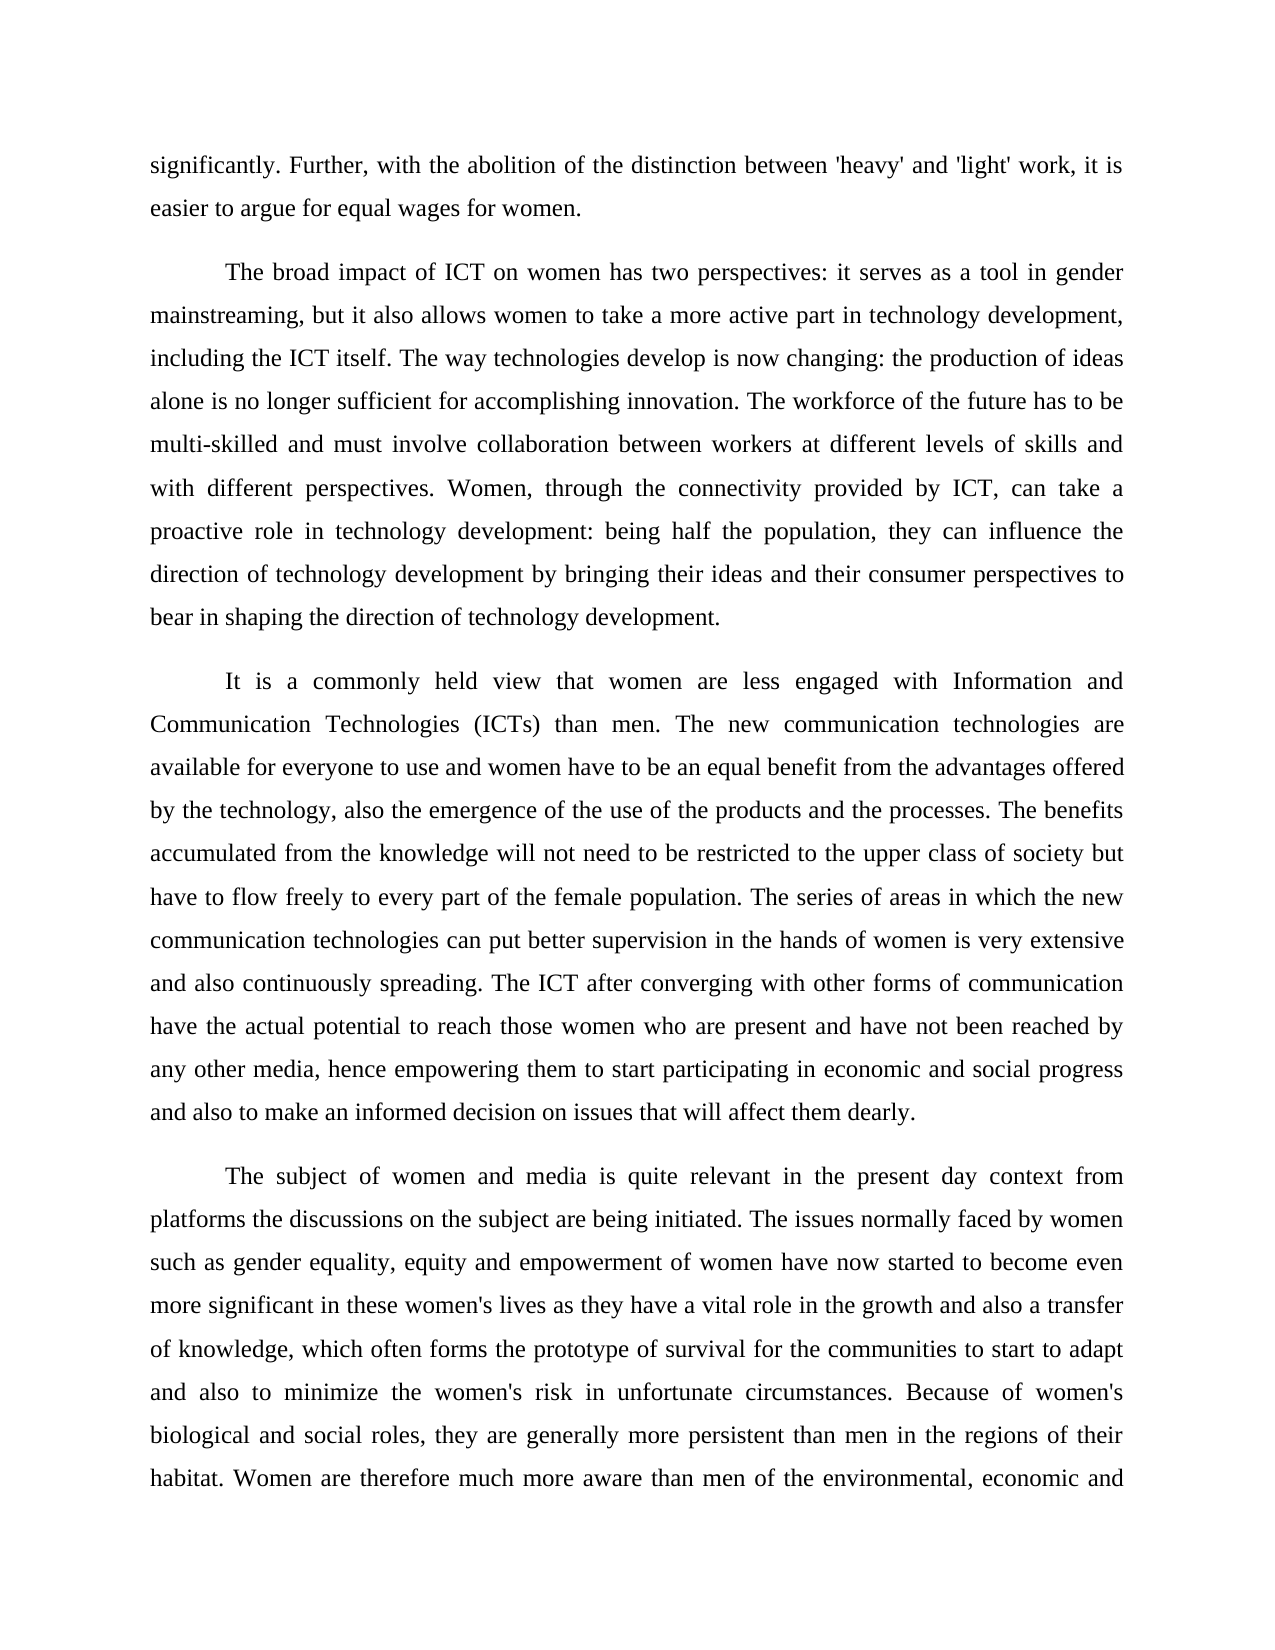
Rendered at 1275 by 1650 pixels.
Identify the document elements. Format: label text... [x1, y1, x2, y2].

text The broad impact of ICT on women has two perspectives: it serves as a tool in gender mainstreaming, but it also allows women to take a more active part in technology development, including the ICT itself. The way technologies develop is now changing: the production of ideas alone is no longer sufficient for accomplishing innovation. The workforce of the future has to be multi-skilled and must involve collaboration between workers at different levels of skills and with different perspectives. Women, through the connectivity provided by ICT, can take a proactive role in technology development: being half the population, they can influence the direction of technology development by bringing their ideas and their consumer perspectives to bear in shaping the direction of technology development. [150, 257, 1125, 631]
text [150, 150, 1125, 222]
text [150, 1161, 1125, 1492]
text It is a commonly held view that women are less engaged with Information and Communication Technologies (ICTs) than men. The new communication technologies are available for everyone to use and women have to be an equal benefit from the advantages offered by the technology, also the emergence of the use of the products and the processes. The benefits accumulated from the knowledge will not need to be restricted to the upper class of society but have to flow freely to every part of the female population. The series of areas in which the new communication technologies can put better supervision in the hands of women is very extensive and also continuously spreading. The ICT after converging with other forms of communication have the actual potential to reach those women who are present and have not been reached by any other media, hence empowering them to start participating in economic and social progress and also to make an informed decision on issues that will affect them dearly. [150, 666, 1125, 1126]
